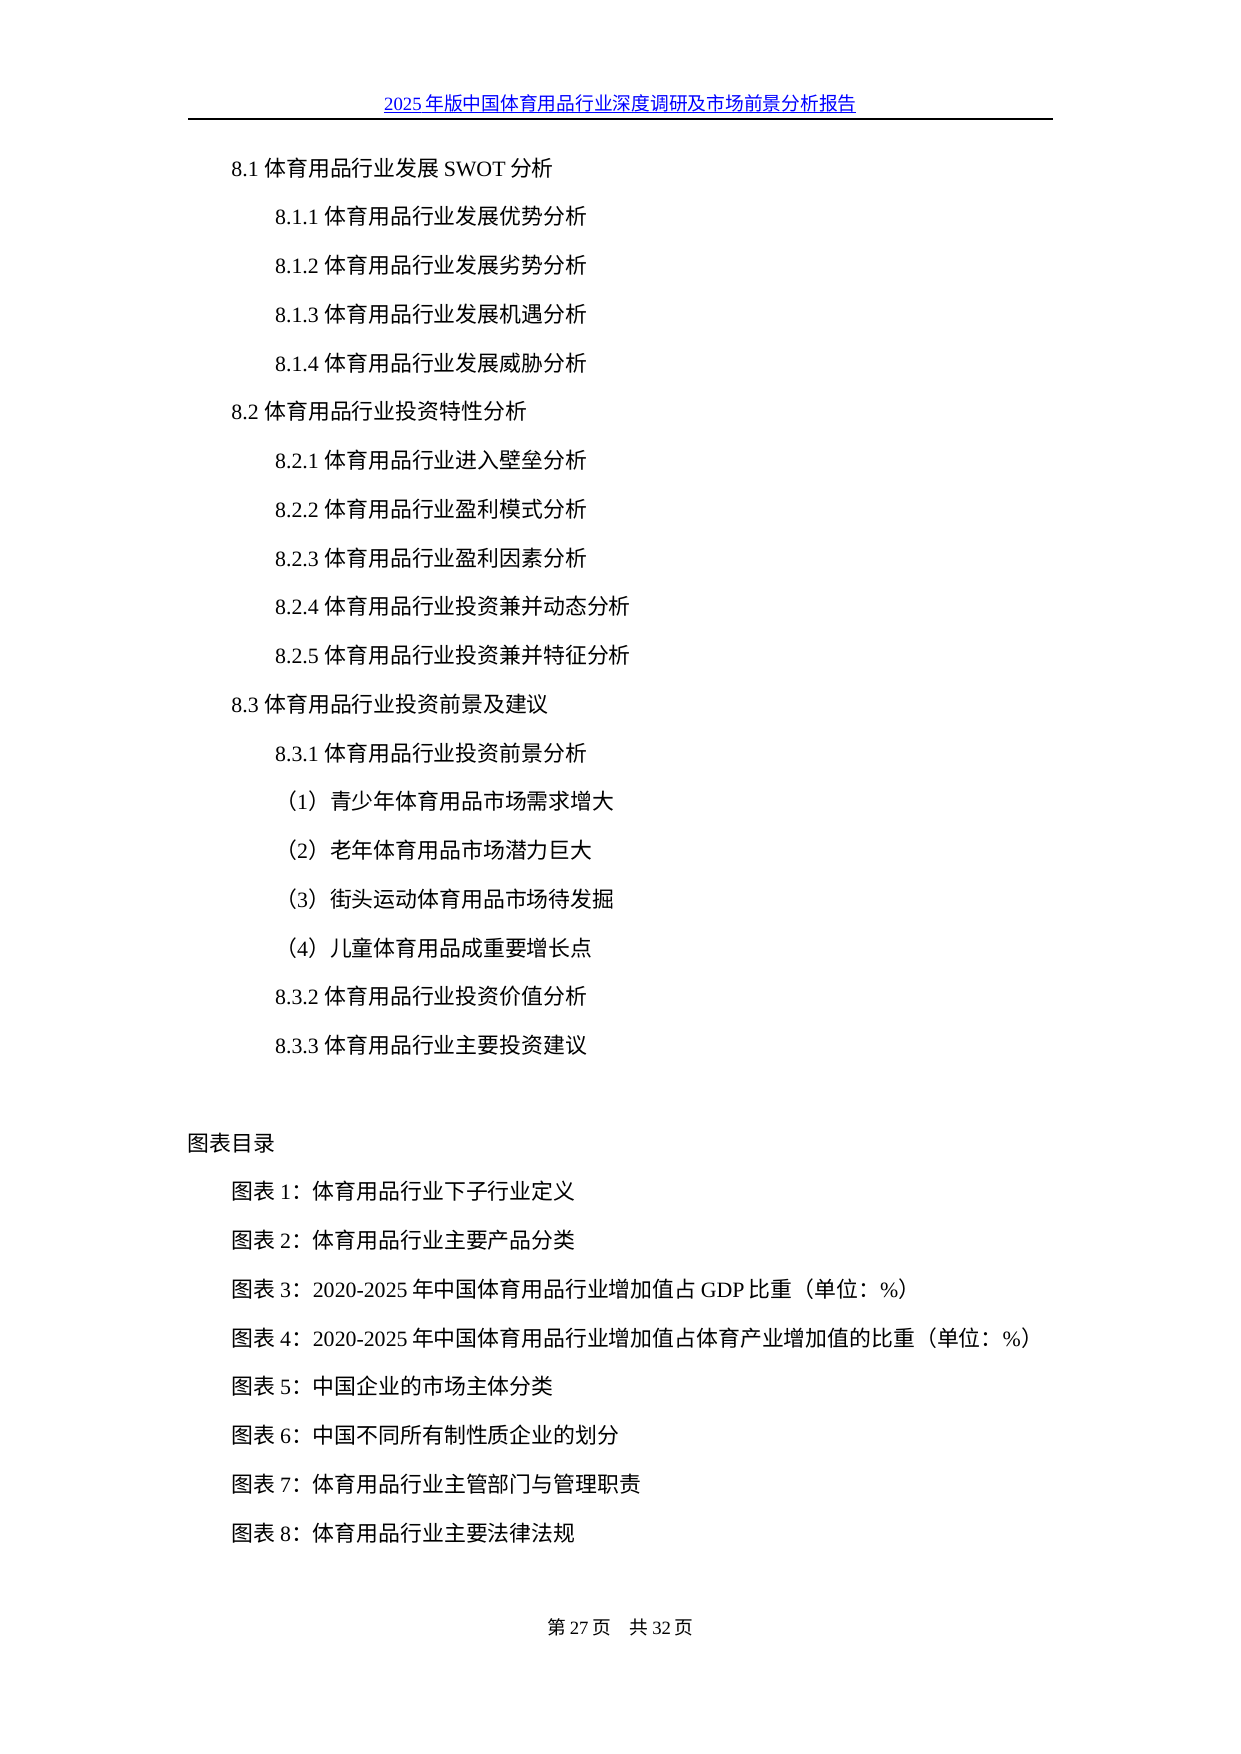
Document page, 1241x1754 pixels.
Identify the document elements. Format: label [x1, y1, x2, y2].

text [187, 150, 1053, 1548]
